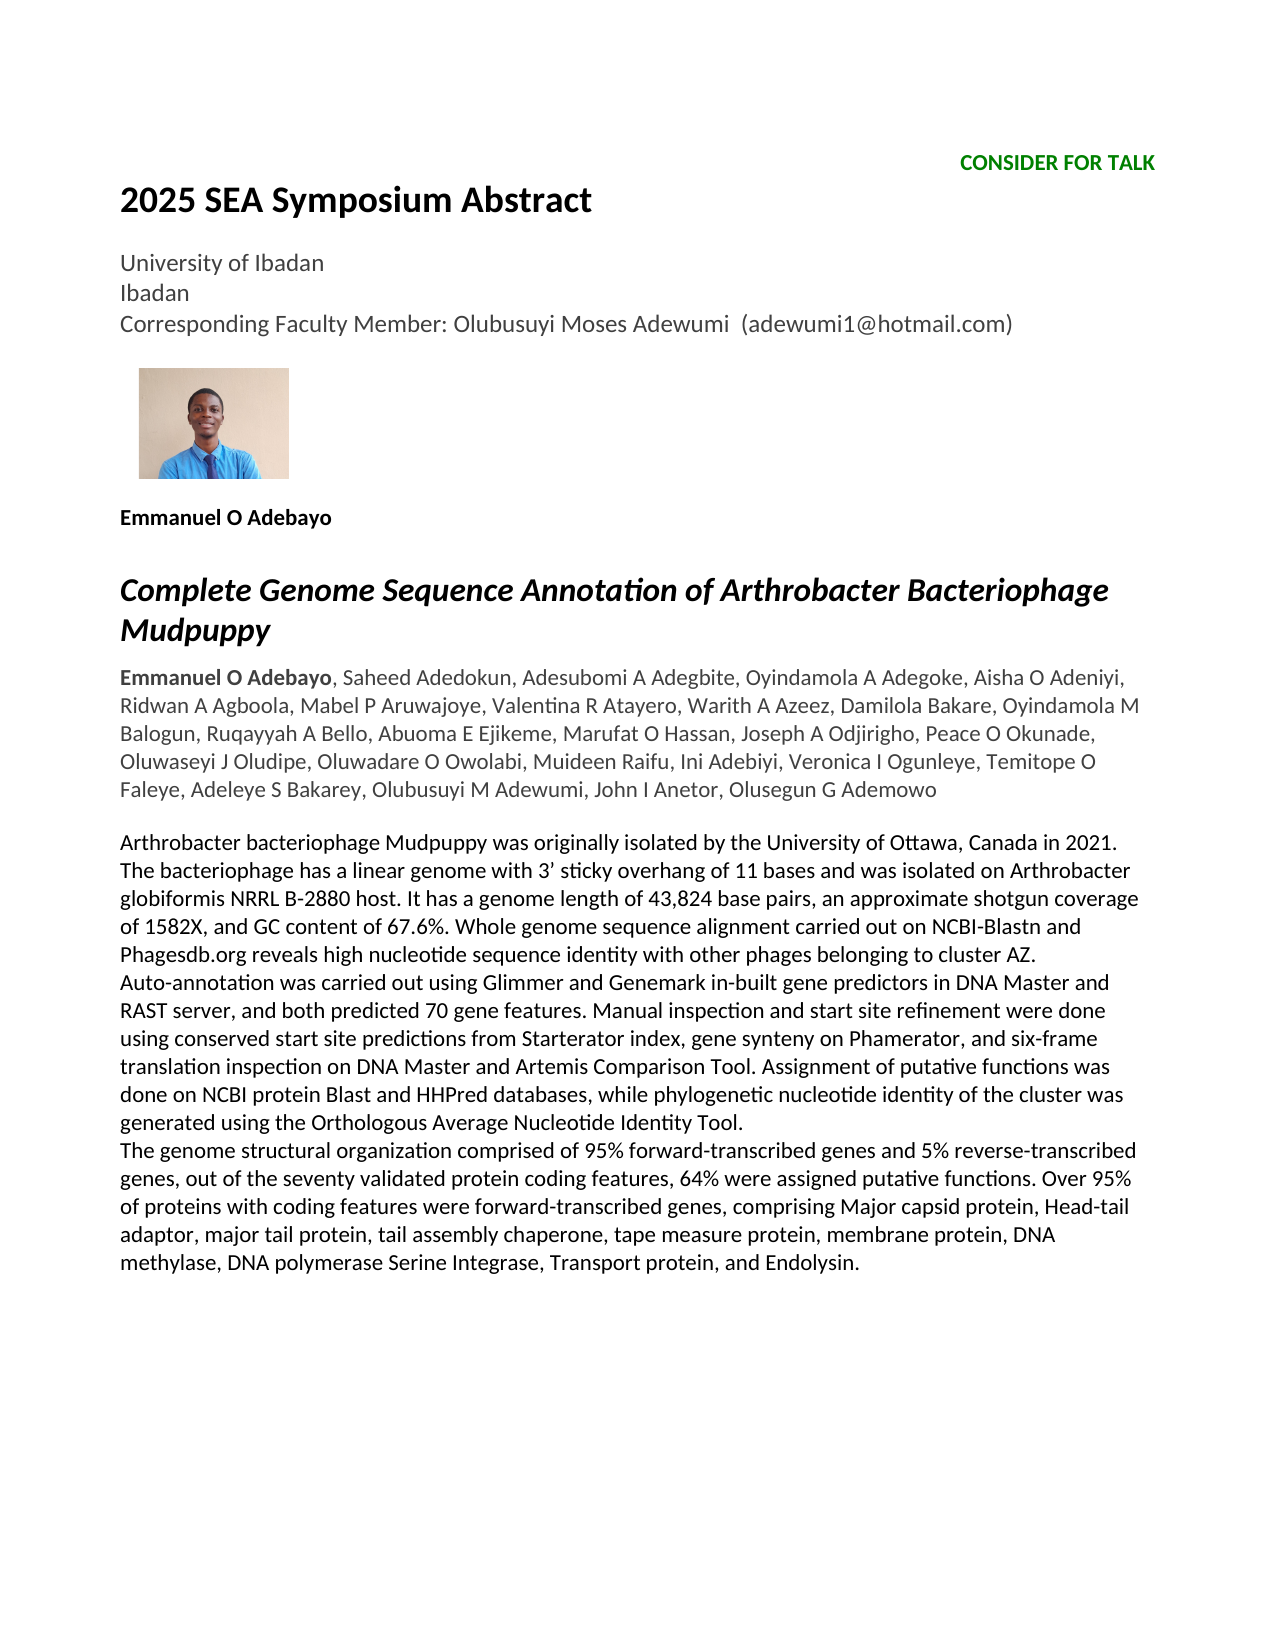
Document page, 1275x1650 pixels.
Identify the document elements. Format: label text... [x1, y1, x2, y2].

text Arthrobacter bacteriophage Mudpuppy was originally isolated by the University of Ottawa, Canada in 2021. The bacteriophage has a linear genome with 3’ sticky overhang of 11 bases and was isolated on Arthrobacter globiformis NRRL B-2880 host. It has a genome length of 43,824 base pairs, an approximate shotgun coverage of 1582X, and GC content of 67.6%. Whole genome sequence alignment carried out on NCBI-Blastn and Phagesdb.org reveals high nucleotide sequence identity with other phages belonging to cluster AZ. Auto-annotation was carried out using Glimmer and Genemark in-built gene predictors in DNA Master and RAST server, and both predicted 70 gene features. Manual inspection and start site refinement were done using conserved start site predictions from Starterator index, gene synteny on Phamerator, and six-frame translation inspection on DNA Master and Artemis Comparison Tool. Assignment of putative functions was done on NCBI protein Blast and HHPred databases, while phylogenetic nucleotide identity of the cluster was generated using the Orthologous Average Nucleotide Identity Tool. The genome structural organization comprised of 95% forward-transcribed genes and 5% reverse-transcribed genes, out of the seventy validated protein coding features, 64% were assigned putative functions. Over 95% of proteins with coding features were forward-transcribed genes, comprising Major capsid protein, Head-tail adaptor, major tail protein, tail assembly chaperone, tape measure protein, membrane protein, DNA methylase, DNA polymerase Serine Integrase, Transport protein, and Endolysin. [120, 828, 1155, 1276]
text Ibadan [120, 277, 1155, 308]
text Emmanuel O Adebayo [120, 503, 1155, 531]
text 2025 SEA Symposium Abstract [120, 176, 1155, 222]
text Emmanuel O Adebayo, Saheed Adedokun, Adesubomi A Adegbite, Oyindamola A Adegoke, Aisha O Adeniyi, Ridwan A Agboola, Mabel P Aruwajoye, Valentina R Atayero, Warith A Azeez, Damilola Bakare, Oyindamola M Balogun, Ruqayyah A Bello, Abuoma E Ejikeme, Marufat O Hassan, Joseph A Odjirigho, Peace O Okunade, Oluwaseyi J Oludipe, Oluwadare O Owolabi, Muideen Raifu, Ini Adebiyi, Veronica I Ogunleye, Temitope O Faleye, Adeleye S Bakarey, Olubusuyi M Adewumi, John I Anetor, Olusegun G Ademowo [120, 663, 1155, 803]
picture [138, 368, 289, 479]
text CONSIDER FOR TALK [120, 148, 1155, 176]
text Corresponding Faculty Member: Olubusuyi Moses Adewumi (adewumi1@hotmail.com) [120, 308, 1155, 369]
text University of Ibadan [120, 247, 1155, 277]
title Complete Genome Sequence Annotation of Arthrobacter Bacteriophage Mudpuppy [120, 569, 1155, 650]
